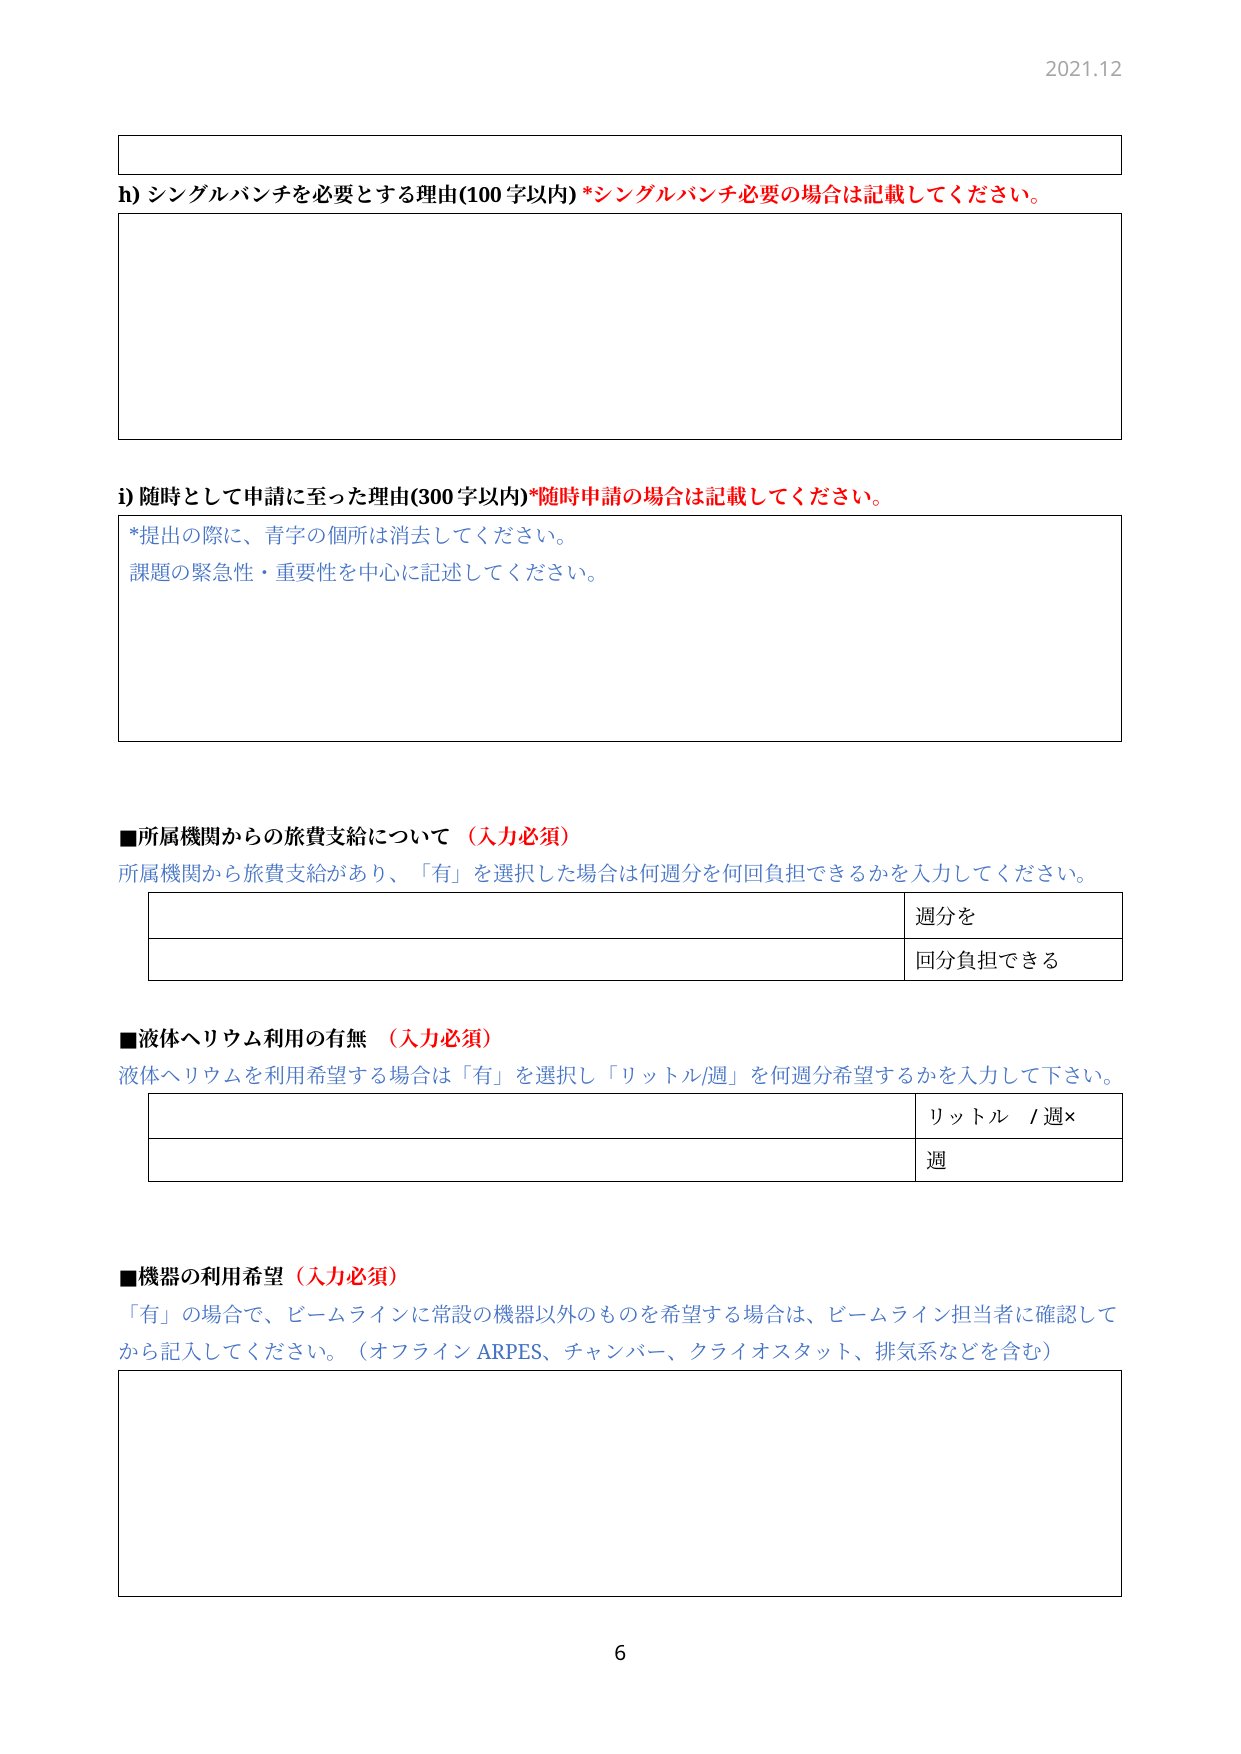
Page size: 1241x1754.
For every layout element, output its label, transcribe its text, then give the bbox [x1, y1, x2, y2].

table_cell 週 [916, 1139, 1122, 1181]
text i) 随時として申請に至った理由(300字以内)*随時申請の場合は記載してください。 [118, 477, 1122, 514]
table_cell [149, 1139, 915, 1181]
table_header [149, 1094, 915, 1137]
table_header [119, 136, 1121, 174]
text 所属機関から旅費支給があり、「有」を選択した場合は何週分を何回負担できるかを入力してください。 [118, 854, 1122, 892]
table_cell [149, 939, 904, 980]
table_header [119, 214, 1121, 438]
text h) シングルバンチを必要とする理由(100字以内) *シングルバンチ必要の場合は記載してください。 [118, 175, 1122, 212]
text ■機器の利用希望（入力必須） [118, 1257, 1122, 1294]
table_header *提出の際に、青字の個所は消去してください。 課題の緊急性・重要性を中心に記述してください。 [119, 516, 1121, 741]
text ■所属機関からの旅費支給について （入力必須） [118, 817, 1122, 854]
text 液体ヘリウムを利用希望する場合は「有」を選択し「リットル/週」を何週分希望するかを入力して下さい。 [118, 1056, 1122, 1093]
table_cell 回分負担できる [905, 939, 1122, 980]
text 「有」の場合で、ビームラインに常設の機器以外のものを希望する場合は、ビームライン担当者に確認してから記入してください。（オフラインARPES、チャンバー、クライオスタット、排気系などを含む） [118, 1294, 1122, 1369]
table_header リットル / 週× [916, 1094, 1122, 1137]
table_header 週分を [905, 893, 1122, 938]
text ■液体ヘリウム利用の有無 （入力必須） [118, 1018, 1122, 1056]
table_header [119, 1371, 1121, 1596]
table_header [149, 893, 904, 938]
